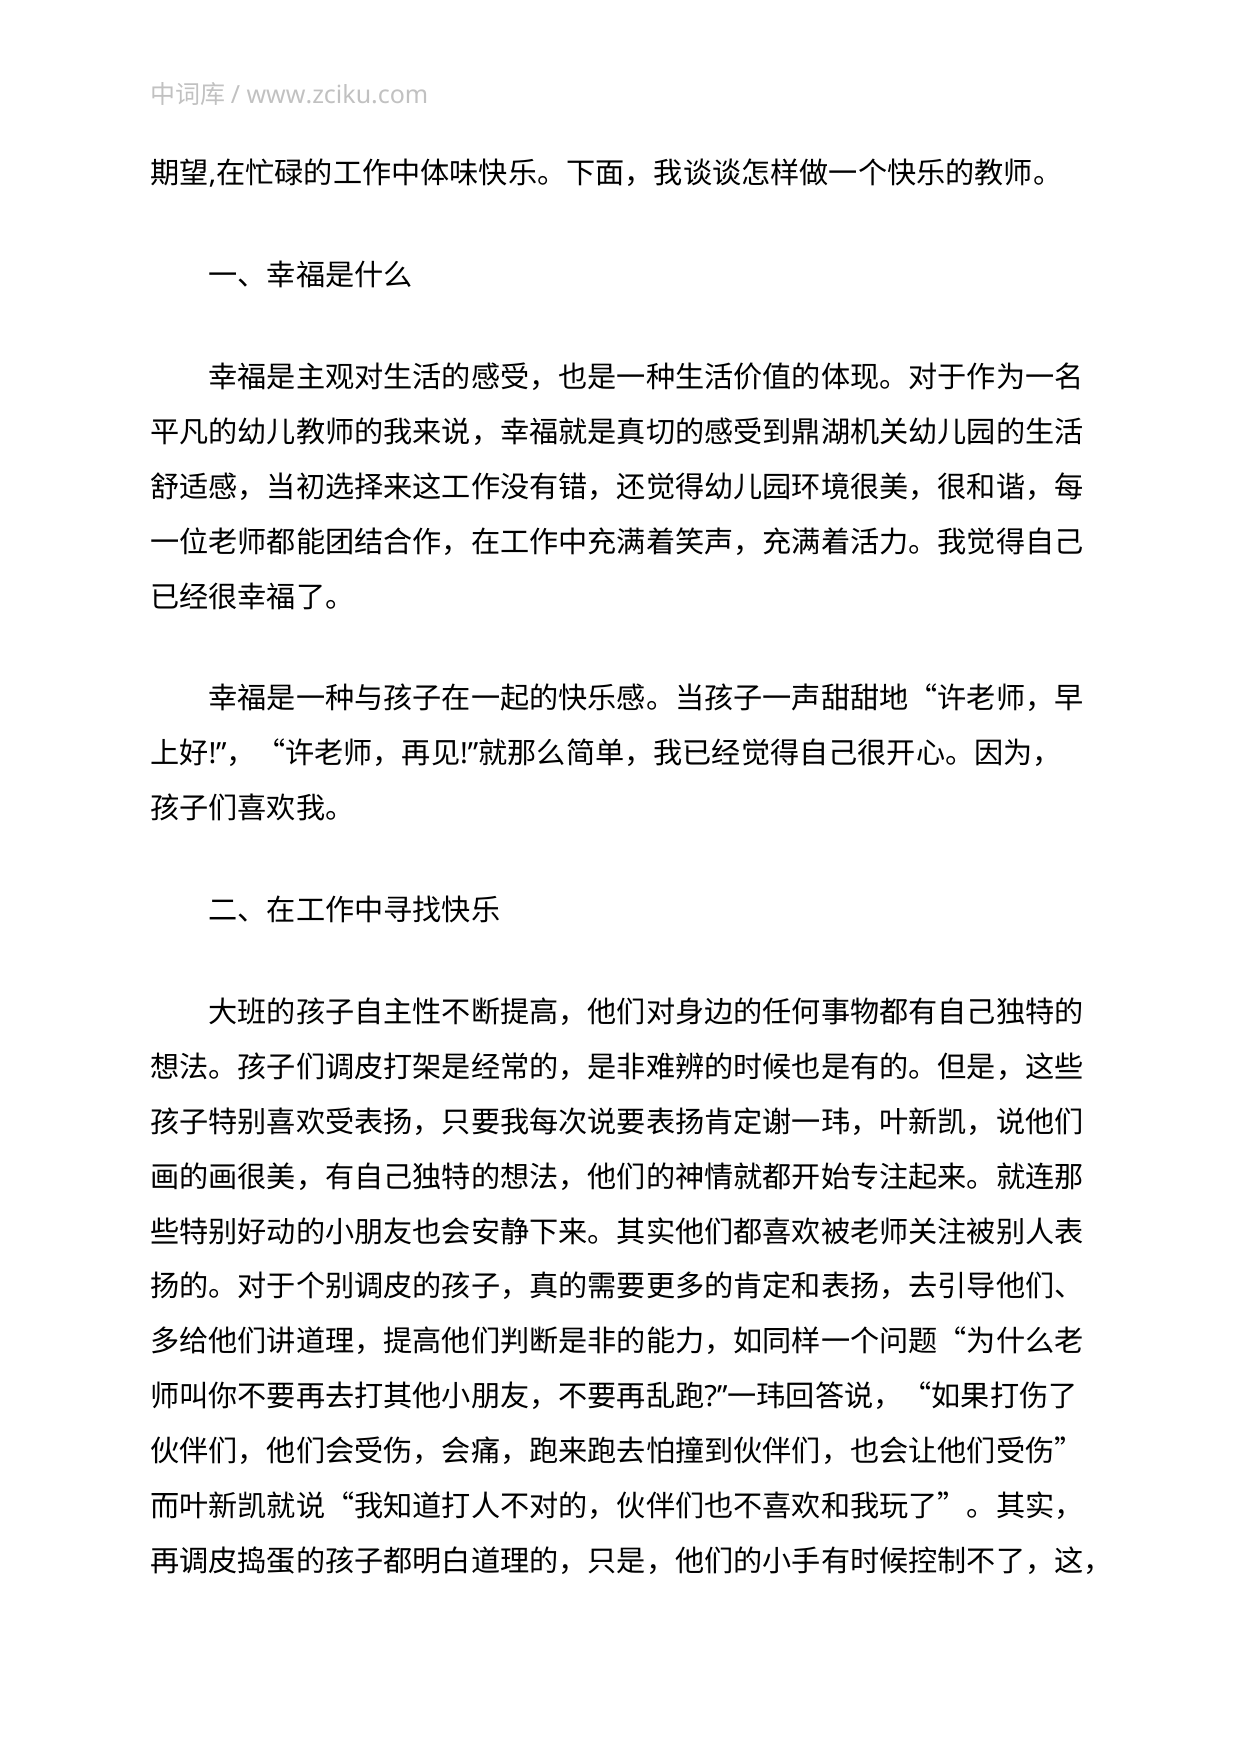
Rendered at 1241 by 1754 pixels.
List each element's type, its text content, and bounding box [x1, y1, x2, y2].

text 一、幸福是什么 [150, 252, 1090, 294]
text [150, 150, 1090, 192]
text 幸福是主观对生活的感受，也是一种生活价值的体现。对于作为一名平凡的幼儿教师的我来说，幸福就是真切的感受到鼎湖机关幼儿园的生活舒适感，当初选择来这工作没有错，还觉得幼儿园环境很美，很和谐，每一位老师都能团结合作，在工作中充满着笑声，充满着活力。我觉得自己已经很幸福了。 [150, 354, 1090, 616]
text 二、在工作中寻找快乐 [150, 887, 1090, 929]
text 幸福是一种与孩子在一起的快乐感。当孩子一声甜甜地“许老师，早上好!”，“许老师，再见!”就那么简单，我已经觉得自己很开心。因为，孩子们喜欢我。 [150, 675, 1090, 827]
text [150, 988, 1090, 1580]
